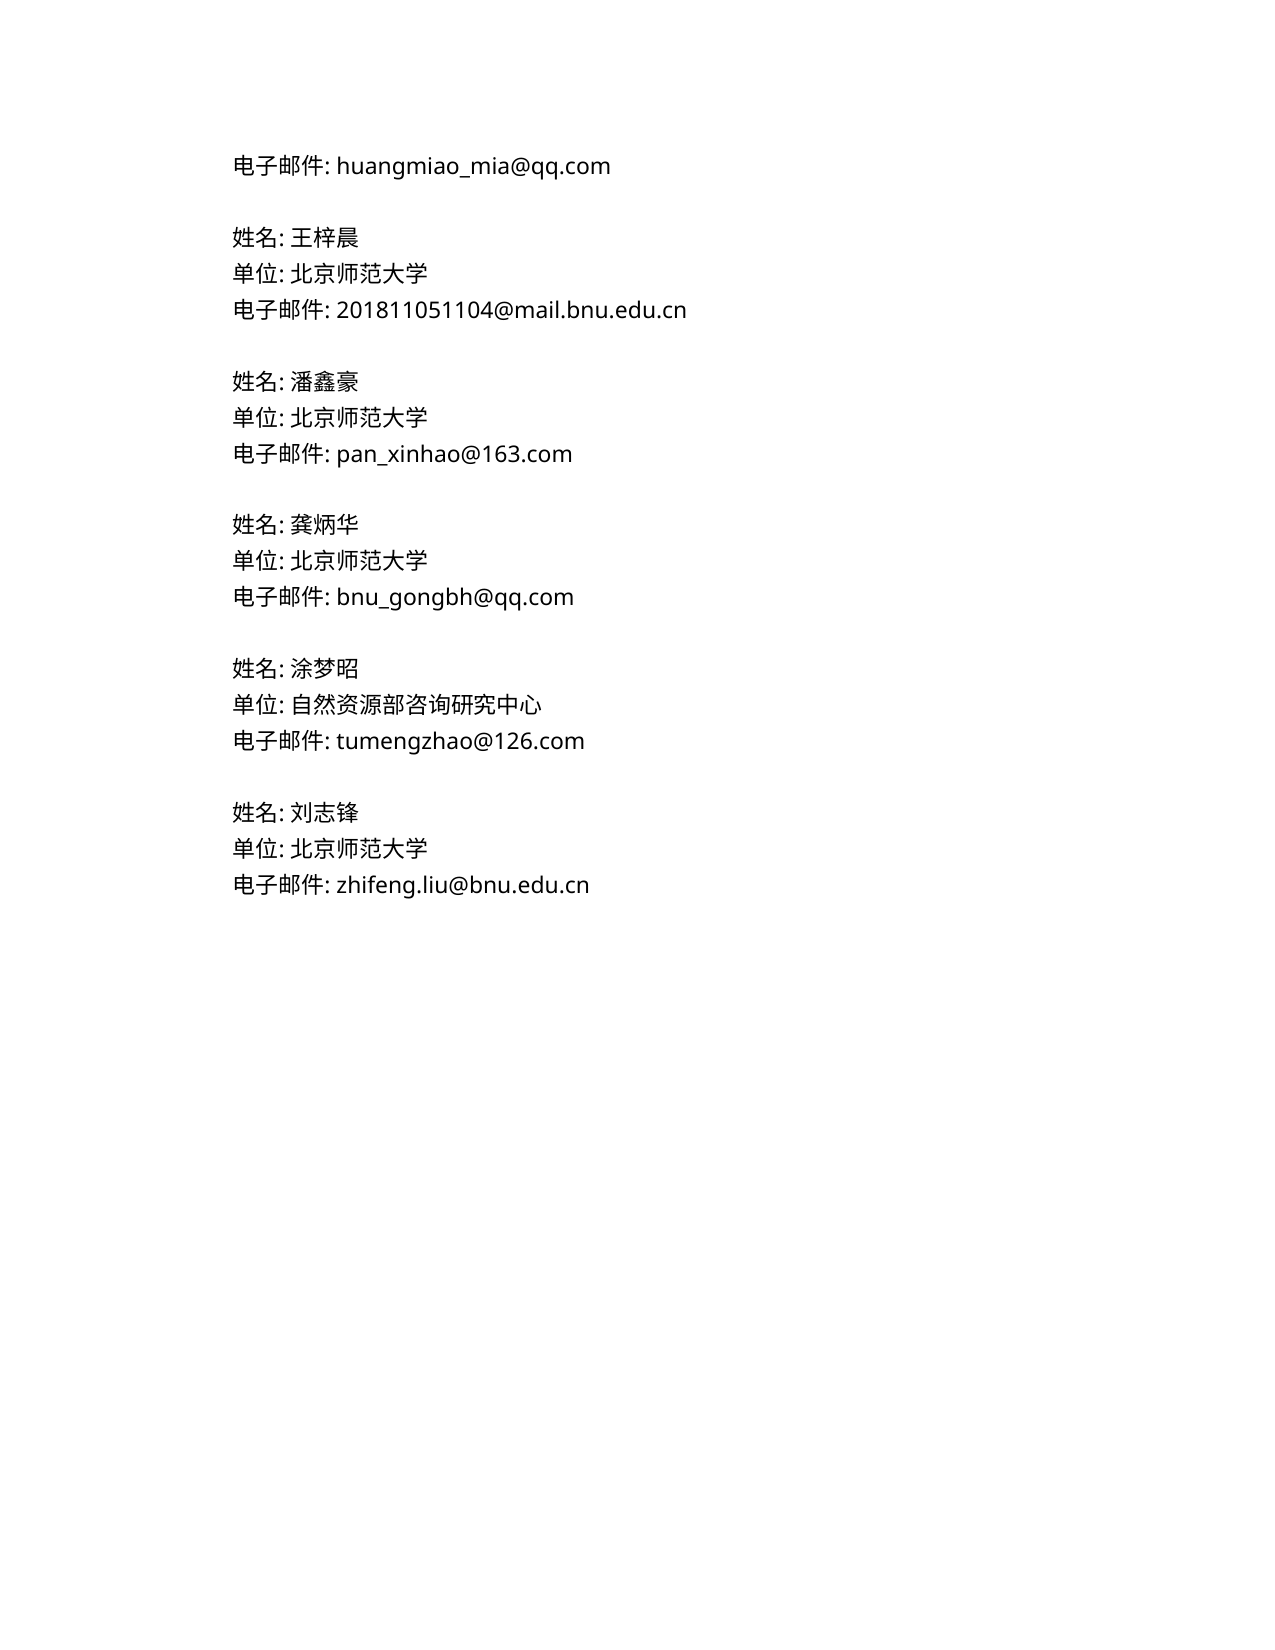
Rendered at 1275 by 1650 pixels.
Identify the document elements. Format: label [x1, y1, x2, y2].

text [232, 150, 1087, 972]
